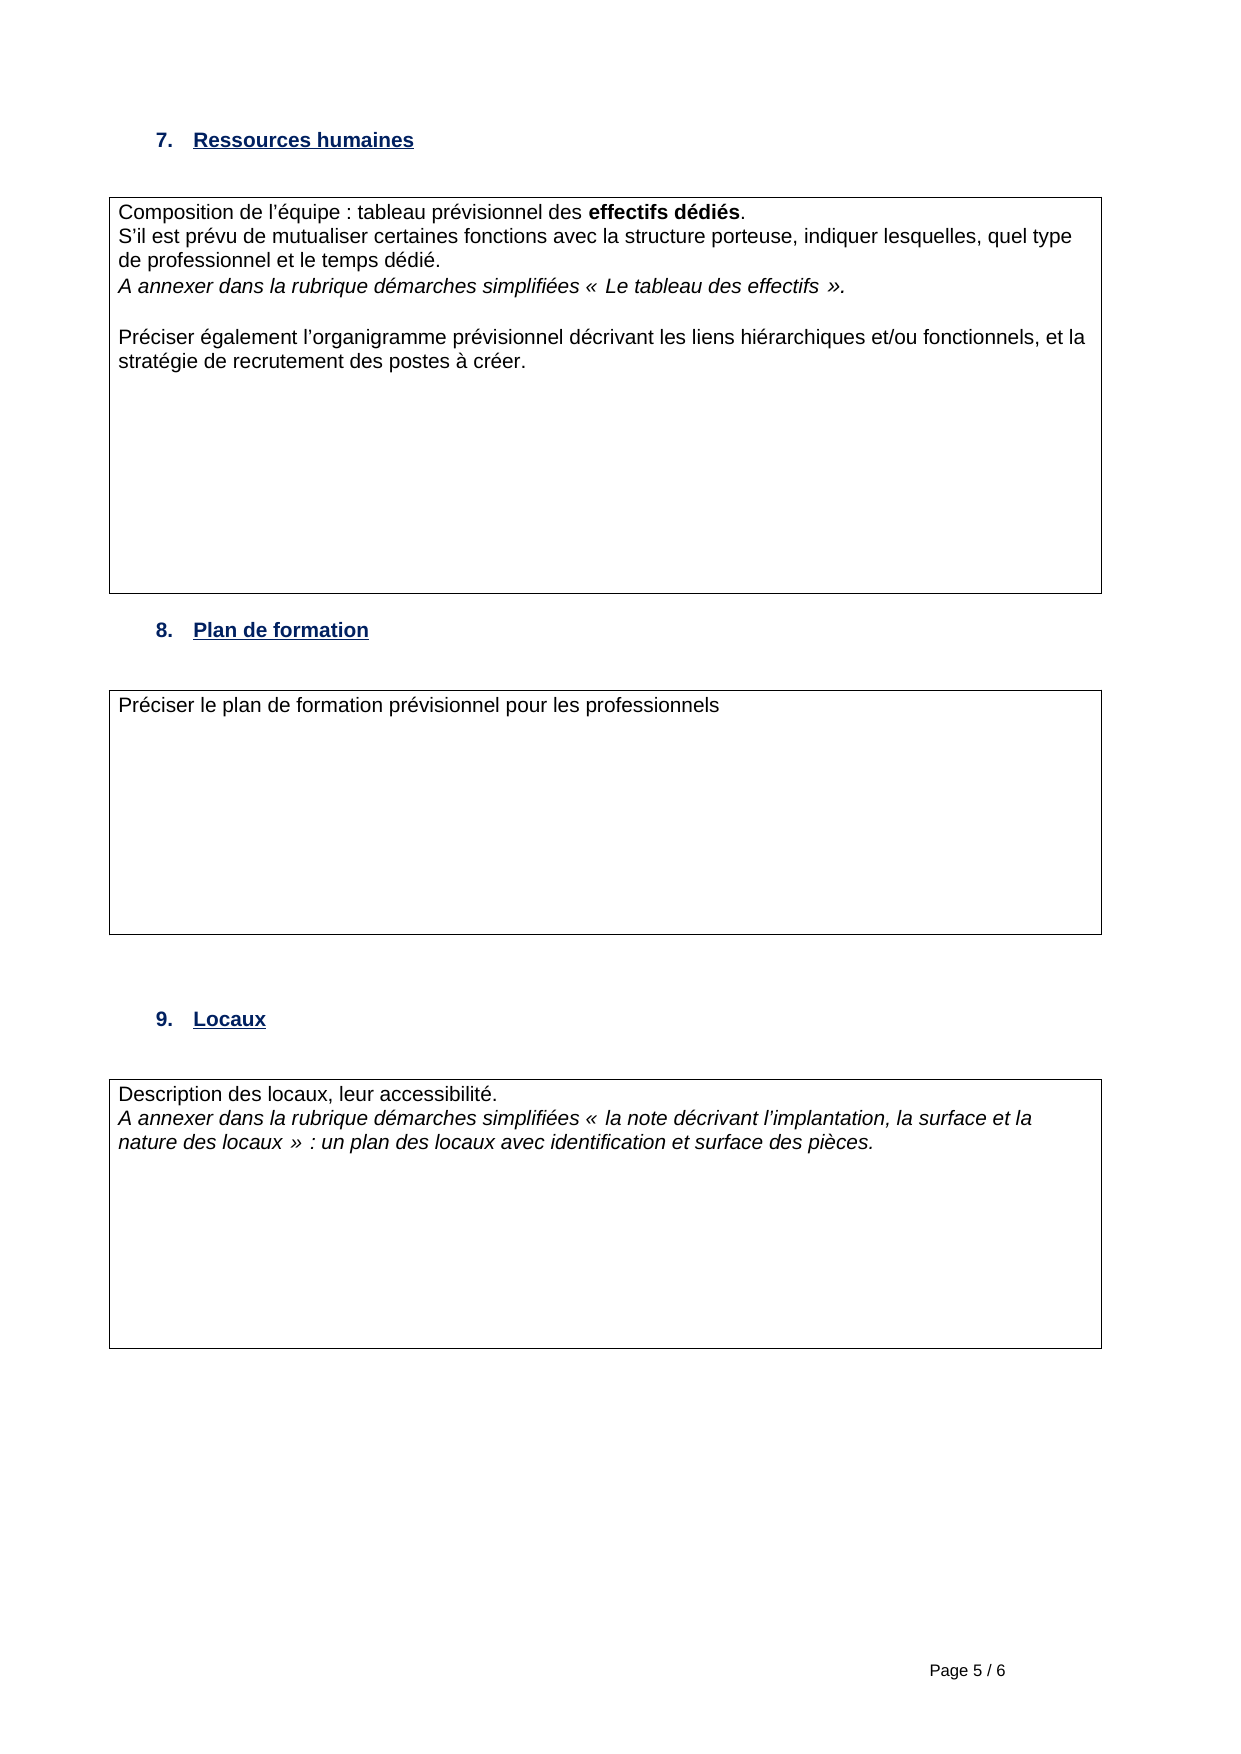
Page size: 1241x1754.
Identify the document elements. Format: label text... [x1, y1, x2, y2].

text A annexer dans la rubrique démarches simplifiées « la note décrivant l’implantation, la surface et la nature des locaux » : un plan des locaux avec identification et surface des pièces. [118, 1106, 1093, 1154]
text Préciser également l’organigramme prévisionnel décrivant les liens hiérarchiques et/ou fonctionnels, et la stratégie de recrutement des postes à créer. [118, 324, 1093, 372]
list Plan de formation [156, 618, 1093, 642]
list Ressources humaines [156, 127, 1093, 151]
text S’il est prévu de mutualiser certaines fonctions avec la structure porteuse, indiquer lesquelles, quel type de professionnel et le temps dédié. [118, 224, 1093, 272]
text Composition de l’équipe : tableau prévisionnel des effectifs dédiés. [110, 198, 1101, 224]
text Préciser le plan de formation prévisionnel pour les professionnels [110, 691, 1101, 717]
list Locaux [156, 1007, 1093, 1031]
text A annexer dans la rubrique démarches simplifiées « Le tableau des effectifs ». [118, 272, 1093, 298]
text Description des locaux, leur accessibilité. [110, 1080, 1101, 1106]
